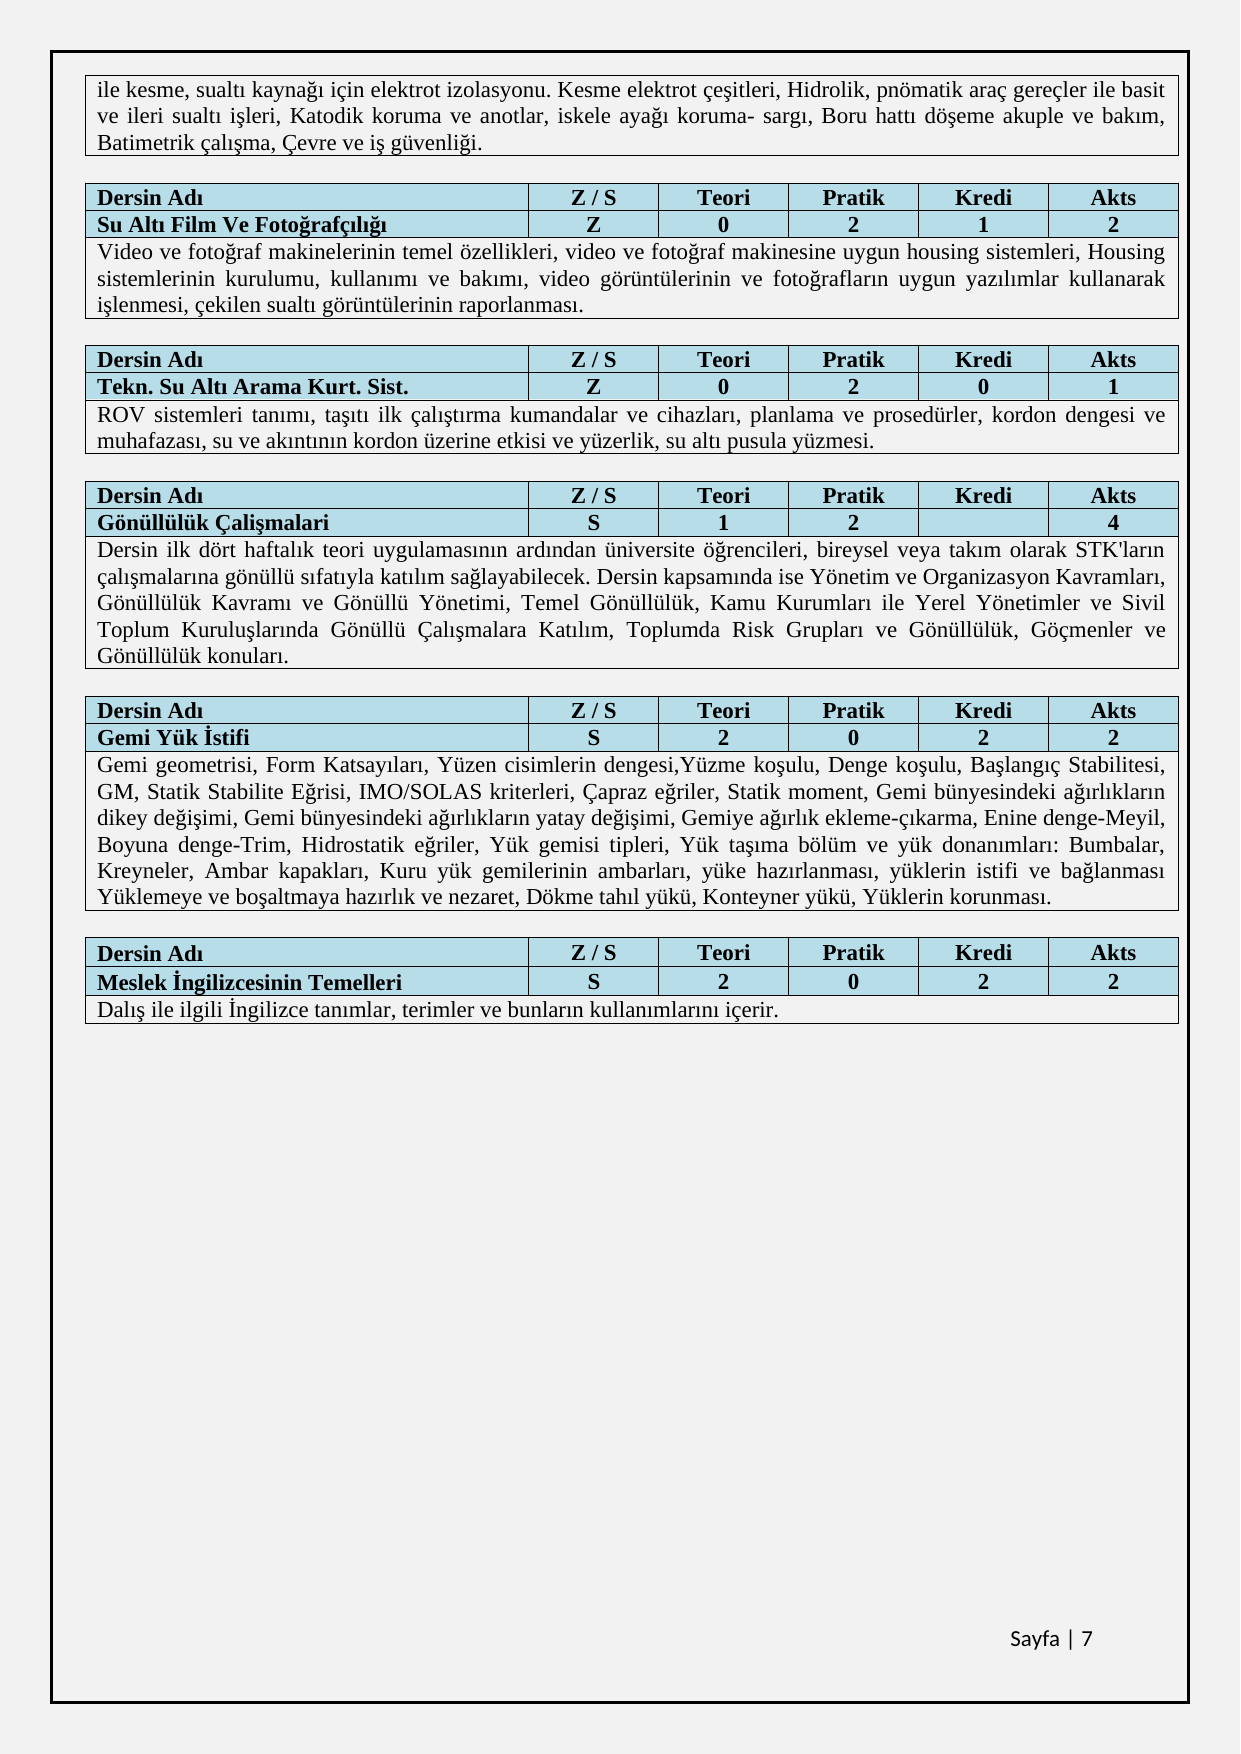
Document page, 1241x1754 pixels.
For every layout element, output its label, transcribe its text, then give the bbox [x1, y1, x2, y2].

table_cell 1 [1049, 373, 1178, 399]
table_cell Dalış ile ilgili İngilizce tanımlar, terimler ve bunların kullanımlarını içerir. [86, 996, 1178, 1023]
table_header Teori [659, 184, 788, 210]
table_header Dersin Adı [86, 697, 528, 723]
table_header Z / S [529, 346, 658, 372]
table_cell 2 [789, 373, 918, 399]
table_header Z / S [529, 938, 658, 966]
table_cell 2 [789, 211, 918, 237]
table_header Z / S [529, 482, 658, 508]
table_cell 0 [919, 373, 1048, 399]
table_cell 2 [789, 509, 918, 536]
table_header Kredi [919, 938, 1048, 966]
table_header Teori [659, 482, 788, 508]
table_header Kredi [919, 697, 1048, 723]
table_header Pratik [789, 184, 918, 210]
table_cell [919, 509, 1048, 536]
table_header Kredi [919, 346, 1048, 372]
table_cell 2 [919, 967, 1048, 995]
table_header Akts [1049, 482, 1178, 508]
table_header Dersin Adı [86, 482, 528, 508]
table_header Dersin Adı [86, 184, 528, 210]
table_header Dersin Adı [86, 346, 528, 372]
table_cell 0 [789, 724, 918, 751]
table_header Akts [1049, 938, 1178, 966]
table_cell Meslek İngilizcesinin Temelleri [86, 967, 528, 995]
table_header Akts [1049, 697, 1178, 723]
table_cell S [529, 967, 658, 995]
table_cell S [529, 509, 658, 536]
table_cell 4 [1049, 509, 1178, 536]
table_header Kredi [919, 184, 1048, 210]
table_header Akts [1049, 184, 1178, 210]
table_cell Tekn. Su Altı Arama Kurt. Sist. [86, 373, 528, 399]
table_header Pratik [789, 697, 918, 723]
table_cell Gemi geometrisi, Form Katsayıları, Yüzen cisimlerin dengesi,Yüzme koşulu, Denge koşulu, Başlangıç Stabilitesi, GM, Statik Stabilite Eğrisi, IMO/SOLAS kriterleri, Çapraz eğriler, Statik moment, Gemi bünyesindeki ağırlıkların dikey değişimi, Gemi bünyesindeki ağırlıkların yatay değişimi, Gemiye ağırlık ekleme-çıkarma, Enine denge-Meyil, Boyuna denge-Trim, Hidrostatik eğriler, Yük gemisi tipleri, Yük taşıma bölüm ve yük donanımları: Bumbalar, Kreyneler, Ambar kapakları, Kuru yük gemilerinin ambarları, yüke hazırlanması, yüklerin istifi ve bağlanması Yüklemeye ve boşaltmaya hazırlık ve nezaret, Dökme tahıl yükü, Konteyner yükü, Yüklerin korunması. [86, 752, 1178, 910]
table_cell Su Altı Film Ve Fotoğrafçılığı [86, 211, 528, 237]
table_header Pratik [789, 938, 918, 966]
table_header Z / S [529, 697, 658, 723]
table_cell 0 [659, 211, 788, 237]
table_cell ROV sistemleri tanımı, taşıtı ilk çalıştırma kumandalar ve cihazları, planlama ve prosedürler, kordon dengesi ve muhafazası, su ve akıntının kordon üzerine etkisi ve yüzerlik, su altı pusula yüzmesi. [86, 401, 1178, 453]
table_cell Z [529, 211, 658, 237]
table_header Teori [659, 697, 788, 723]
table_cell 1 [659, 509, 788, 536]
table_cell Gönüllülük Çalişmalari [86, 509, 528, 536]
table_header Teori [659, 938, 788, 966]
table_cell S [529, 724, 658, 751]
table_header Z / S [529, 184, 658, 210]
table_header Pratik [789, 482, 918, 508]
table_cell 2 [659, 967, 788, 995]
table_cell 2 [1049, 724, 1178, 751]
table_cell 0 [789, 967, 918, 995]
table_cell 2 [919, 724, 1048, 751]
table_cell Dersin ilk dört haftalık teori uygulamasının ardından üniversite öğrencileri, bireysel veya takım olarak STK'ların çalışmalarına gönüllü sıfatıyla katılım sağlayabilecek. Dersin kapsamında ise Yönetim ve Organizasyon Kavramları, Gönüllülük Kavramı ve Gönüllü Yönetimi, Temel Gönüllülük, Kamu Kurumları ile Yerel Yönetimler ve Sivil Toplum Kuruluşlarında Gönüllü Çalışmalara Katılım, Toplumda Risk Grupları ve Gönüllülük, Göçmenler ve Gönüllülük konuları. [86, 537, 1178, 668]
table_header Akts [1049, 346, 1178, 372]
table_header Kredi [919, 482, 1048, 508]
table_cell Gemi Yük İstifi [86, 724, 528, 751]
table_cell 1 [919, 211, 1048, 237]
table_cell 2 [1049, 211, 1178, 237]
table_cell Video ve fotoğraf makinelerinin temel özellikleri, video ve fotoğraf makinesine uygun housing sistemleri, Housing sistemlerinin kurulumu, kullanımı ve bakımı, video görüntülerinin ve fotoğrafların uygun yazılımlar kullanarak işlenmesi, çekilen sualtı görüntülerinin raporlanması. [86, 238, 1178, 317]
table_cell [86, 76, 1178, 155]
table_cell Z [529, 373, 658, 399]
table_header Dersin Adı [86, 938, 528, 966]
table_cell 2 [659, 724, 788, 751]
table_header Pratik [789, 346, 918, 372]
table_cell 0 [659, 373, 788, 399]
table_cell 2 [1049, 967, 1178, 995]
table_header Teori [659, 346, 788, 372]
